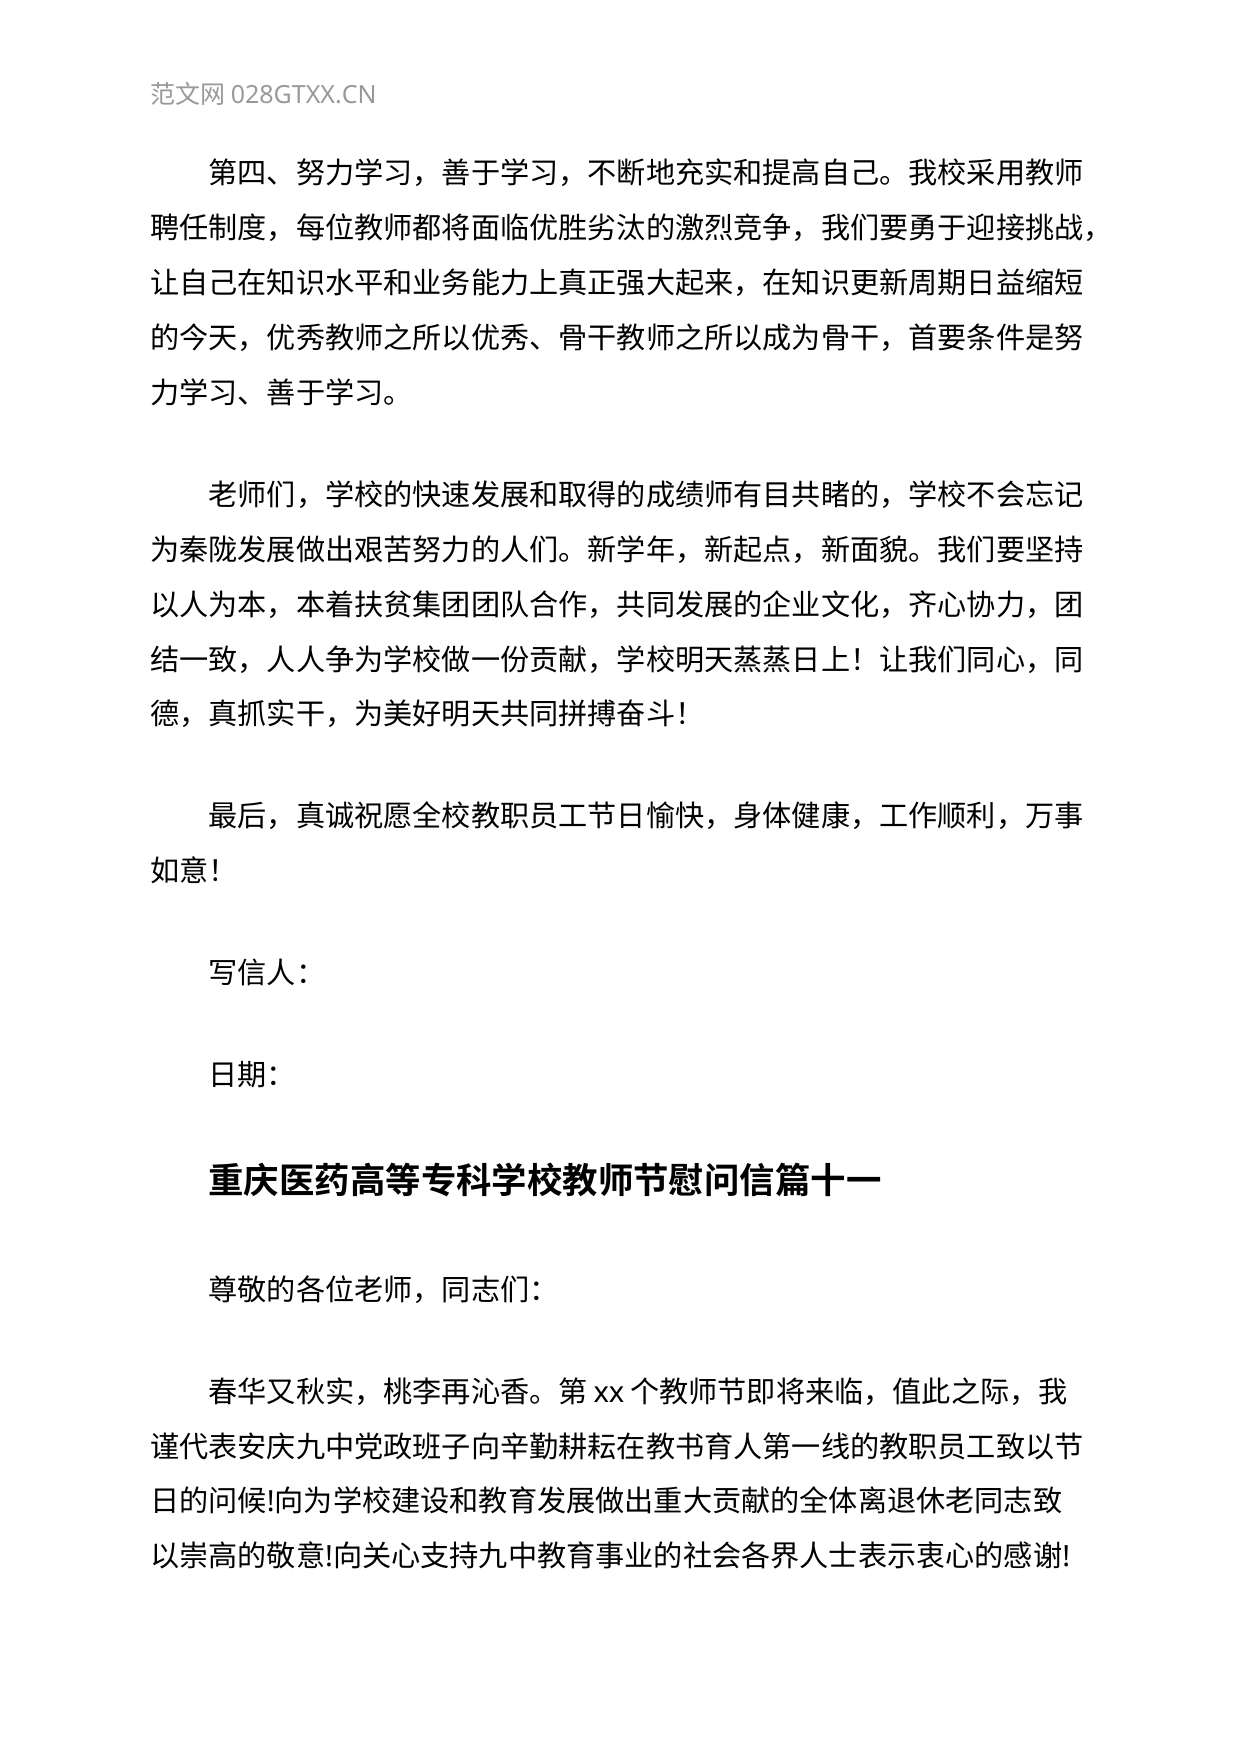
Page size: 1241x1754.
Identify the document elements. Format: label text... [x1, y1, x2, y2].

text 日期： [150, 1051, 1090, 1093]
text 重庆医药高等专科学校教师节慰问信篇十一 [150, 1153, 1090, 1204]
text 写信人： [150, 949, 1090, 992]
text 第四、努力学习，善于学习，不断地充实和提高自己。我校采用教师聘任制度，每位教师都将面临优胜劣汰的激烈竞争，我们要勇于迎接挑战，让自己在知识水平和业务能力上真正强大起来，在知识更新周期日益缩短的今天，优秀教师之所以优秀、骨干教师之所以成为骨干，首要条件是努力学习、善于学习。 [150, 150, 1090, 412]
text 春华又秋实，桃李再沁香。第xx个教师节即将来临，值此之际，我谨代表安庆九中党政班子向辛勤耕耘在教书育人第一线的教职员工致以节日的问候!向为学校建设和教育发展做出重大贡献的全体离退休老同志致以崇高的敬意!向关心支持九中教育事业的社会各界人士表示衷心的感谢! [150, 1368, 1090, 1575]
text 老师们，学校的快速发展和取得的成绩师有目共睹的，学校不会忘记为秦陇发展做出艰苦努力的人们。新学年，新起点，新面貌。我们要坚持以人为本，本着扶贫集团团队合作，共同发展的企业文化，齐心协力，团结一致，人人争为学校做一份贡献，学校明天蒸蒸日上！让我们同心，同德，真抓实干，为美好明天共同拼搏奋斗！ [150, 471, 1090, 733]
text 尊敬的各位老师，同志们： [150, 1266, 1090, 1309]
text 最后，真诚祝愿全校教职员工节日愉快，身体健康，工作顺利，万事如意！ [150, 793, 1090, 890]
